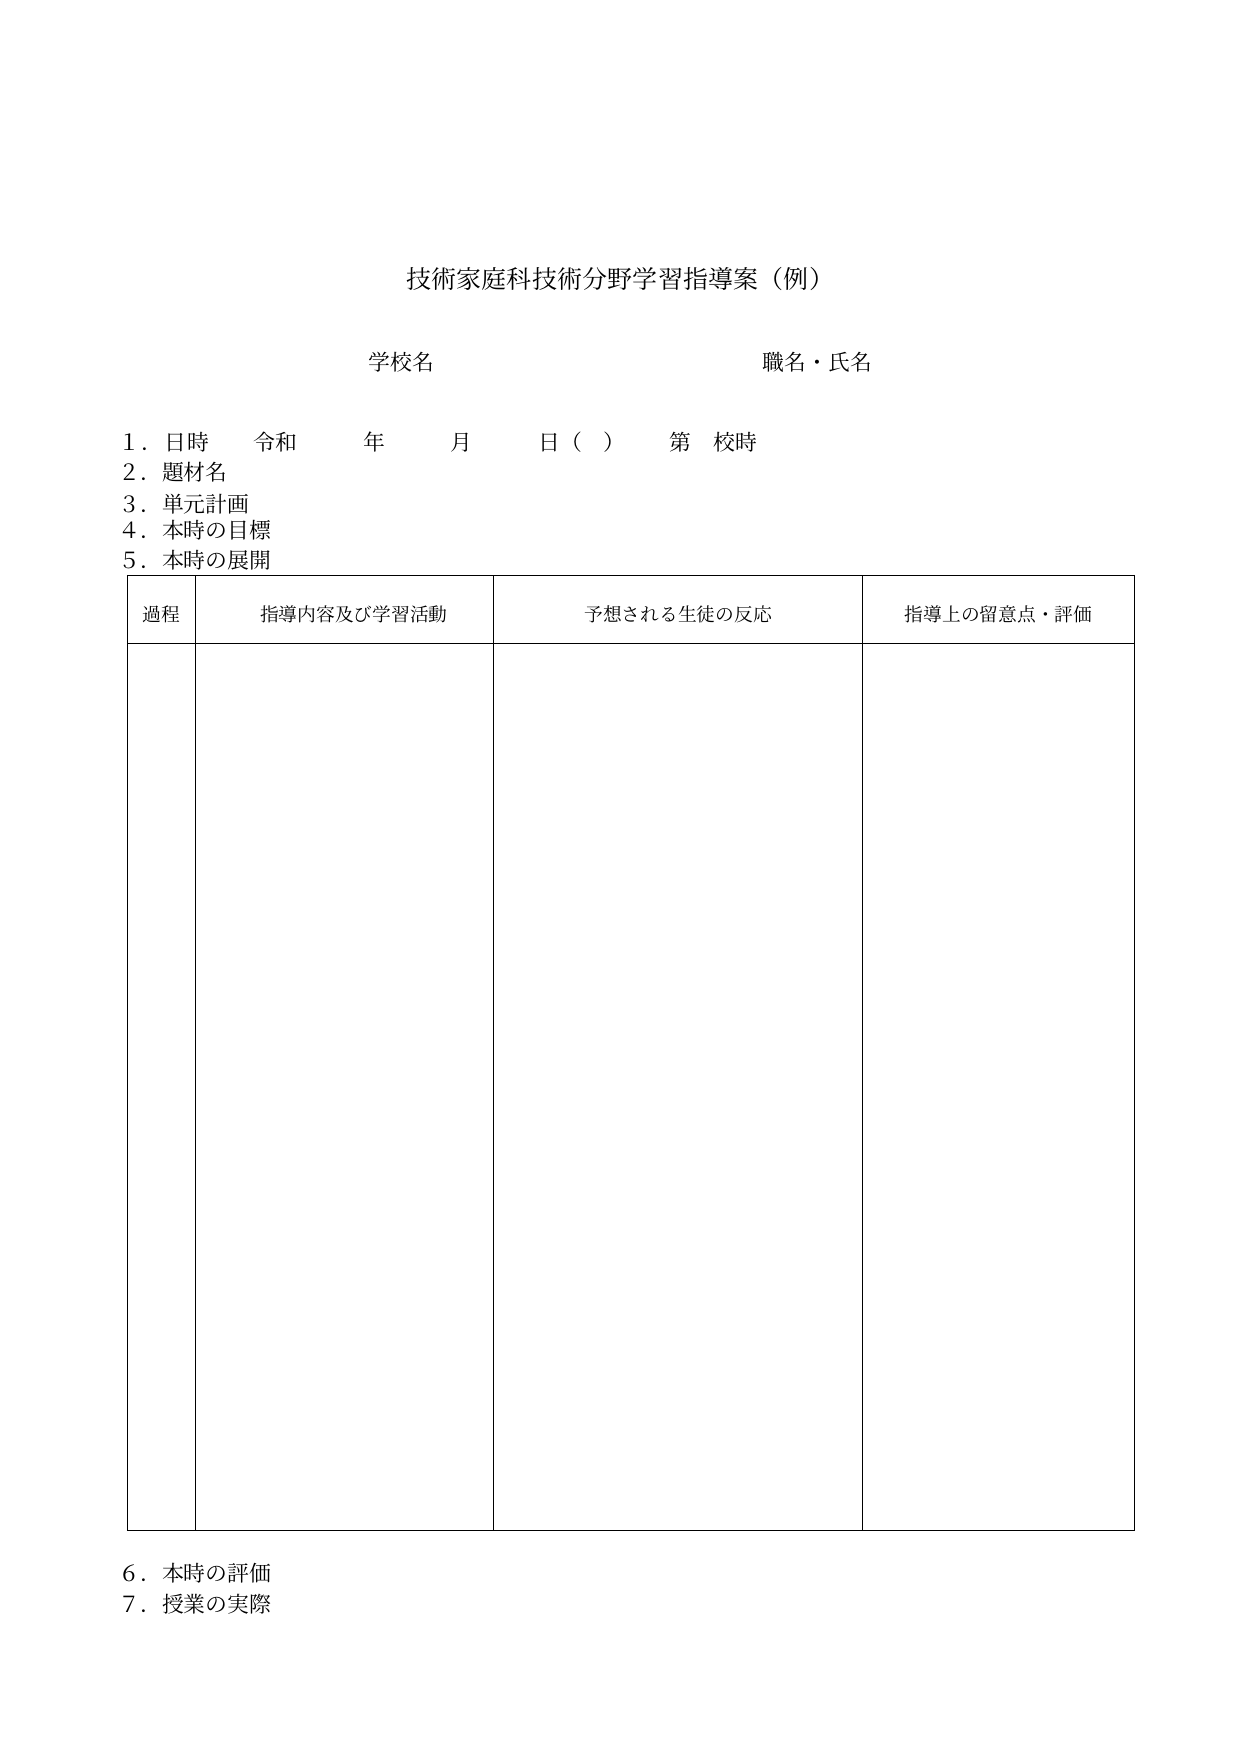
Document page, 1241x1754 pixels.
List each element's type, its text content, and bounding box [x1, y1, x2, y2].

table_header 指導内容及び学習活動 [196, 576, 493, 643]
text 技術家庭科技術分野学習指導案（例） [118, 267, 1122, 294]
table_cell [196, 644, 493, 1530]
table_cell [128, 644, 195, 1530]
table_header 指導上の留意点・評価 [863, 576, 1134, 643]
table_cell [494, 644, 862, 1530]
text ６．本時の評価 [118, 1556, 1122, 1587]
text ５．本時の展開 [118, 543, 1122, 575]
text ７．授業の実際 [118, 1587, 1122, 1619]
text １．日時 令和 年 月 日（ ） 第 校時 [118, 429, 1122, 455]
text ３．単元計画 [118, 487, 1122, 518]
table_header 過程 [128, 576, 195, 643]
text 学校名 職名・氏名 [118, 348, 1122, 375]
text ２．題材名 [118, 455, 1122, 487]
text ４．本時の目標 [118, 518, 1122, 543]
table_header 予想される生徒の反応 [494, 576, 862, 643]
table_cell [863, 644, 1134, 1530]
